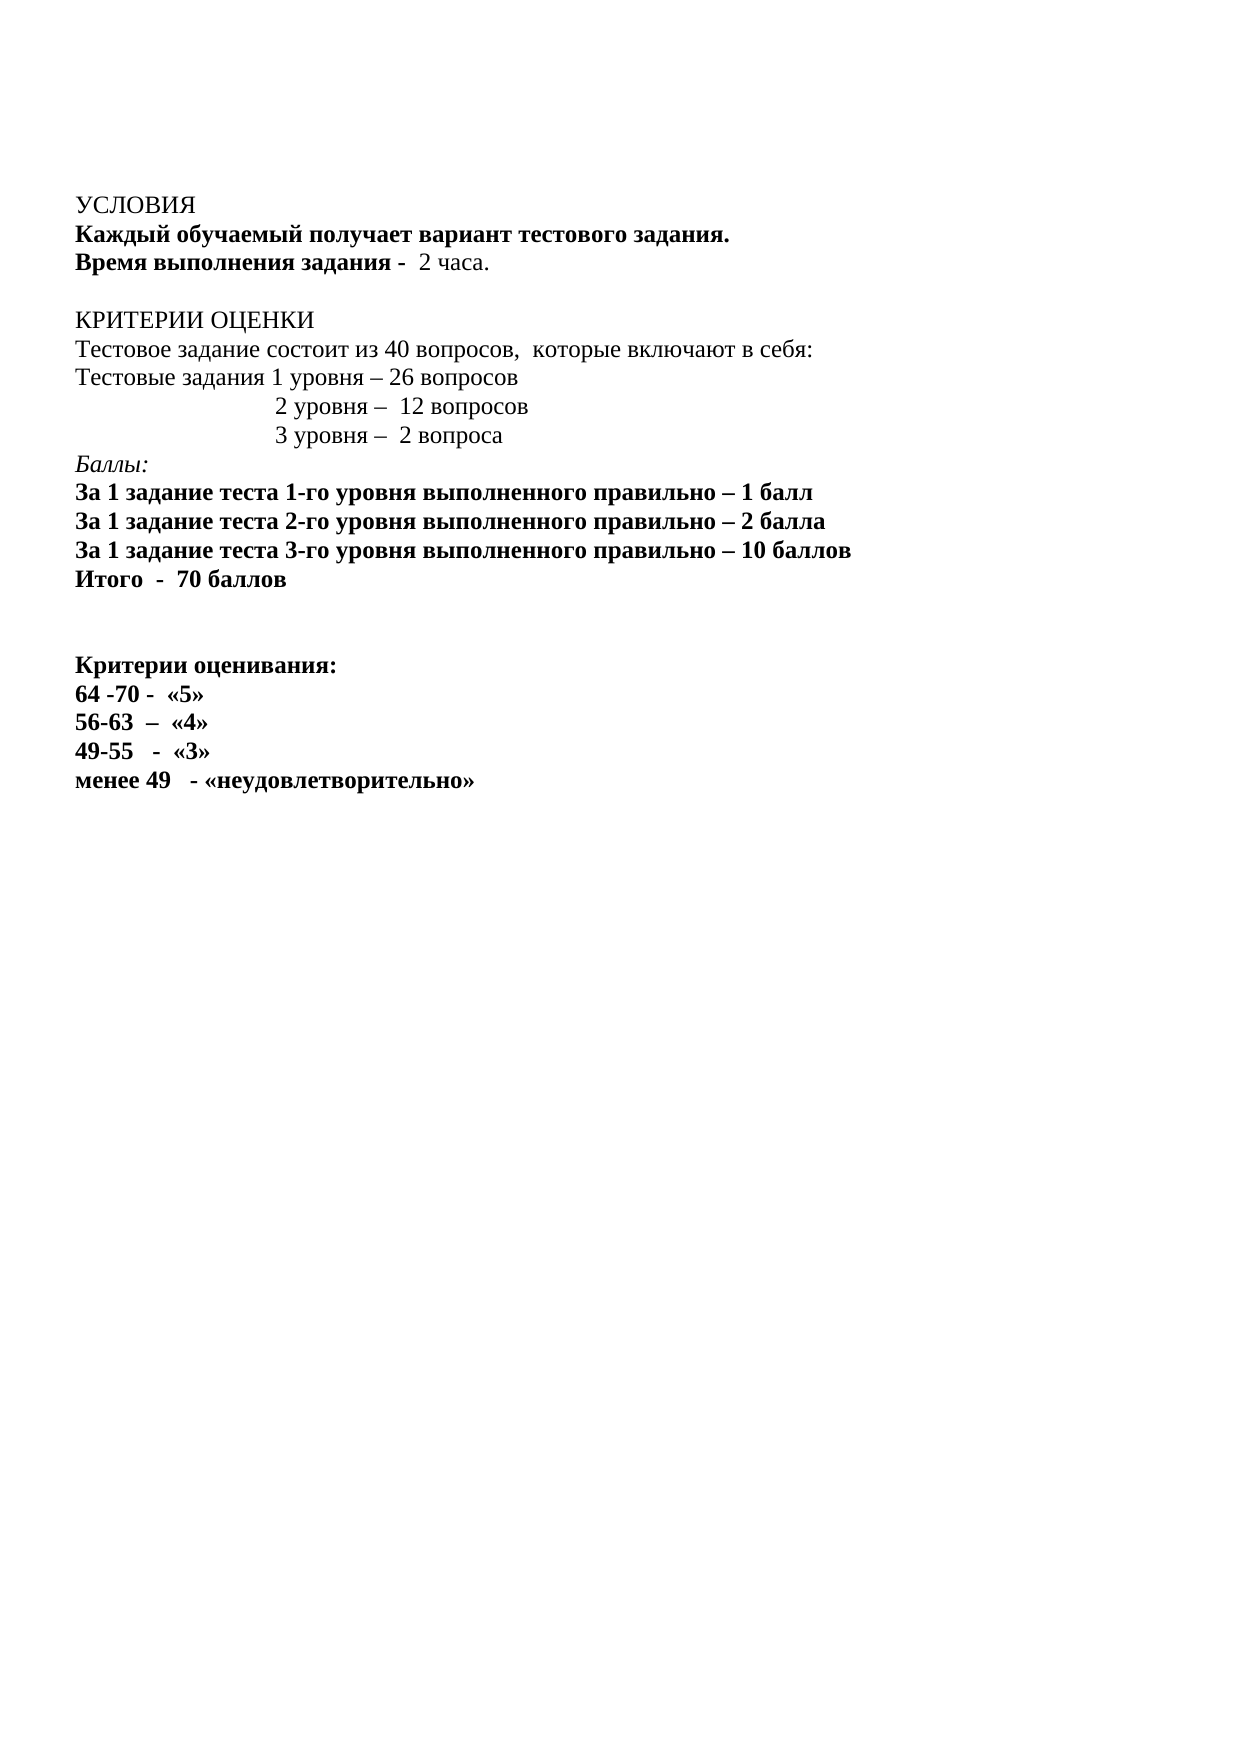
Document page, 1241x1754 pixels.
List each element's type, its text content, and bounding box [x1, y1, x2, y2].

text Баллы: [75, 449, 1165, 477]
text менее 49 - «неудовлетворительно» [75, 765, 1165, 794]
text 2 уровня – 12 вопросов [75, 391, 1165, 420]
text Каждый обучаемый получает вариант тестового задания. [75, 219, 1165, 247]
text Время выполнения задания - 2 часа. [75, 247, 1165, 276]
text Критерии оценивания: [75, 650, 1165, 679]
text Тестовое задание состоит из 40 вопросов, которые включают в себя: [75, 334, 1165, 362]
text 49-55 - «3» [75, 736, 1165, 765]
text Итого - 70 баллов [75, 564, 1165, 592]
text УСЛОВИЯ [75, 190, 1165, 219]
text За 1 задание теста 3-го уровня выполненного правильно – 10 баллов [75, 535, 1165, 564]
text 64 -70 - «5» [75, 679, 1165, 707]
text КРИТЕРИИ ОЦЕНКИ [75, 305, 1165, 334]
text 3 уровня – 2 вопроса [75, 420, 1165, 449]
text За 1 задание теста 2-го уровня выполненного правильно – 2 балла [75, 506, 1165, 535]
text За 1 задание теста 1-го уровня выполненного правильно – 1 балл [75, 477, 1165, 506]
text 56-63 – «4» [75, 707, 1165, 736]
text Тестовые задания 1 уровня – 26 вопросов [75, 362, 1165, 391]
